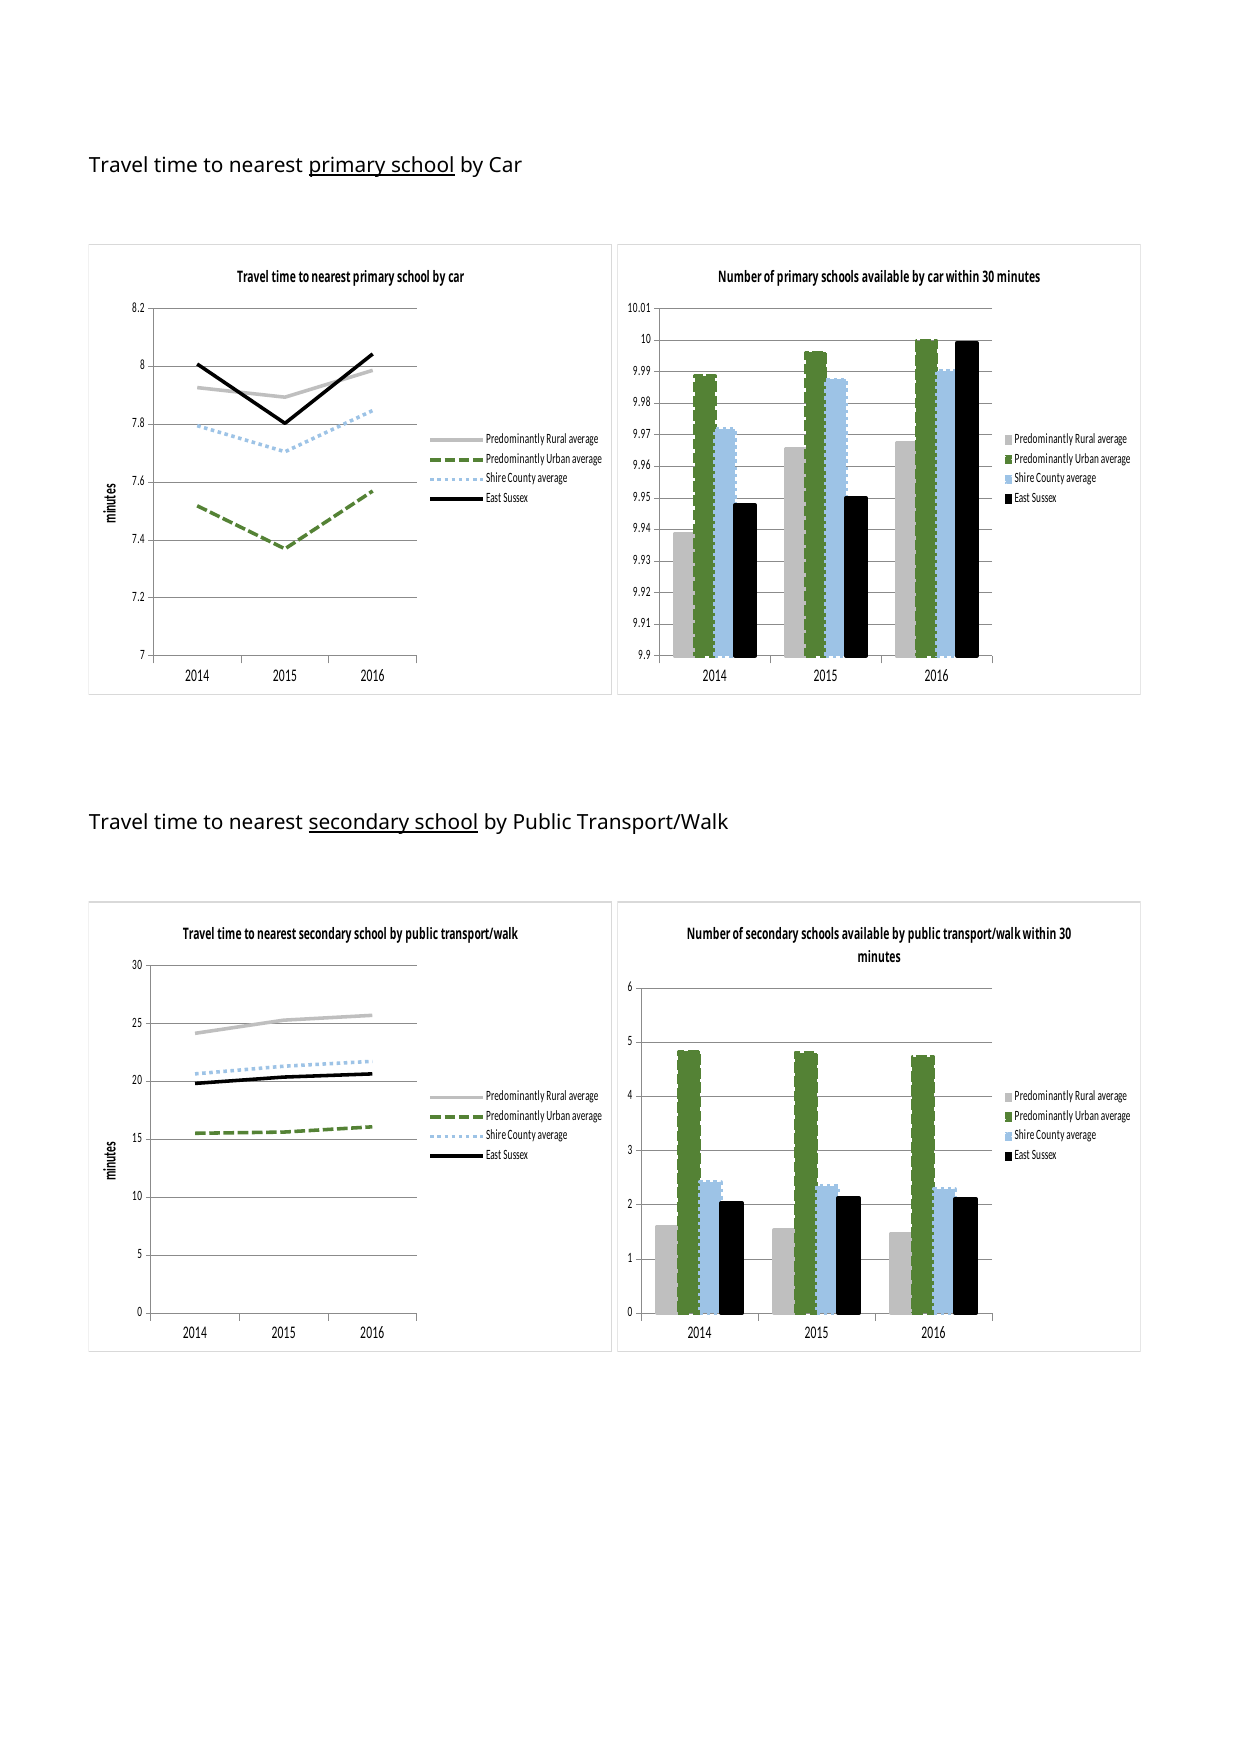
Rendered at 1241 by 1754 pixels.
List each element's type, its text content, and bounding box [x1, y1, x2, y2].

text Travel time to nearest primary school by Car [89, 150, 1152, 178]
text Travel time to nearest secondary school by Public Transport/Walk [89, 807, 1152, 836]
